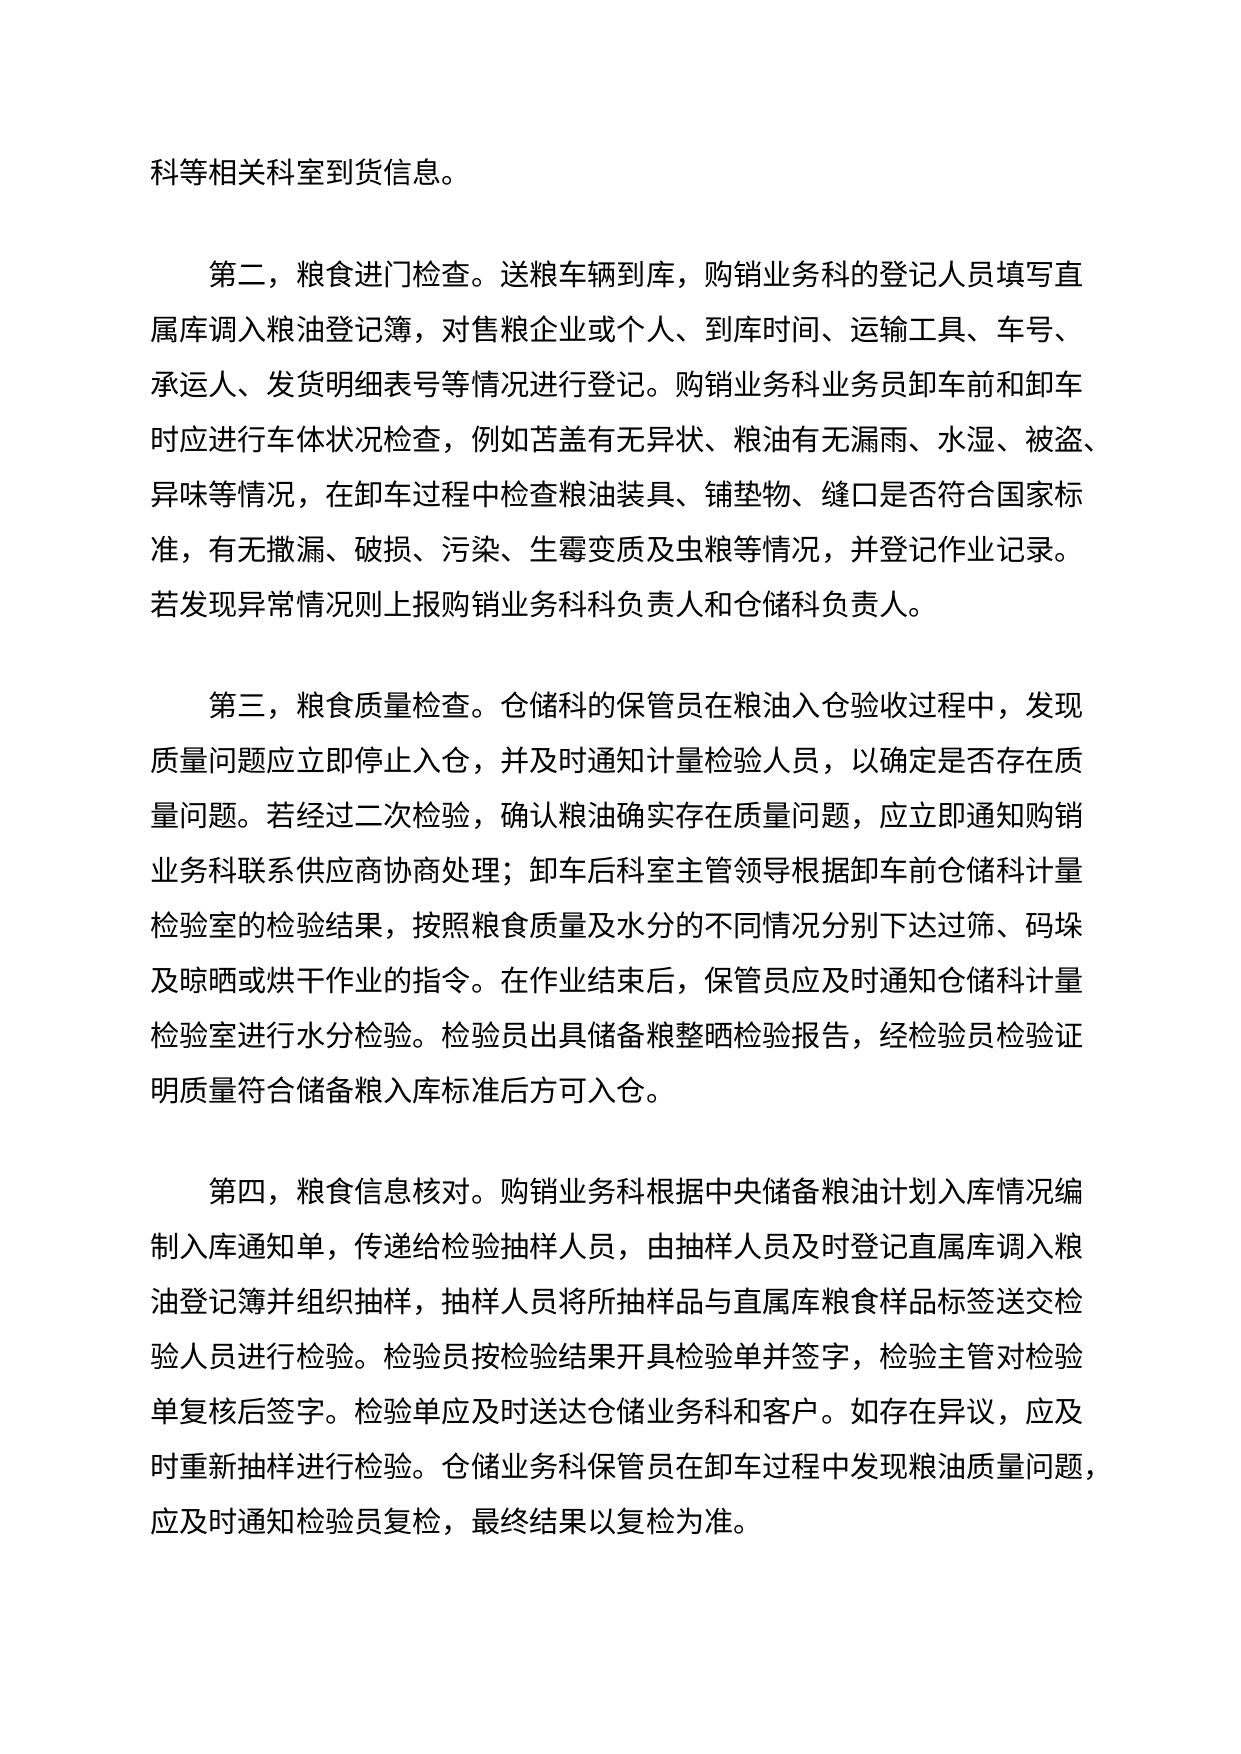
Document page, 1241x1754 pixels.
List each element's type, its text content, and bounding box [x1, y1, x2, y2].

text 第四，粮食信息核对。购销业务科根据中央储备粮油计划入库情况编制入库通知单，传递给检验抽样人员，由抽样人员及时登记直属库调入粮油登记簿并组织抽样，抽样人员将所抽样品与直属库粮食样品标签送交检验人员进行检验。检验员按检验结果开具检验单并签字，检验主管对检验单复核后签字。检验单应及时送达仓储业务科和客户。如存在异议，应及时重新抽样进行检验。仓储业务科保管员在卸车过程中发现粮油质量问题，应及时通知检验员复检，最终结果以复检为准。 [150, 1169, 1090, 1541]
text 第二，粮食进门检查。送粮车辆到库，购销业务科的登记人员填写直属库调入粮油登记簿，对售粮企业或个人、到库时间、运输工具、车号、承运人、发货明细表号等情况进行登记。购销业务科业务员卸车前和卸车时应进行车体状况检查，例如苫盖有无异状、粮油有无漏雨、水湿、被盗、异味等情况，在卸车过程中检查粮油装具、铺垫物、缝口是否符合国家标准，有无撒漏、破损、污染、生霉变质及虫粮等情况，并登记作业记录。若发现异常情况则上报购销业务科科负责人和仓储科负责人。 [150, 252, 1090, 623]
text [150, 150, 1090, 192]
text 第三，粮食质量检查。仓储科的保管员在粮油入仓验收过程中，发现质量问题应立即停止入仓，并及时通知计量检验人员，以确定是否存在质量问题。若经过二次检验，确认粮油确实存在质量问题，应立即通知购销业务科联系供应商协商处理；卸车后科室主管领导根据卸车前仓储科计量检验室的检验结果，按照粮食质量及水分的不同情况分别下达过筛、码垛及晾晒或烘干作业的指令。在作业结束后，保管员应及时通知仓储科计量检验室进行水分检验。检验员出具储备粮整晒检验报告，经检验员检验证明质量符合储备粮入库标准后方可入仓。 [150, 683, 1090, 1109]
